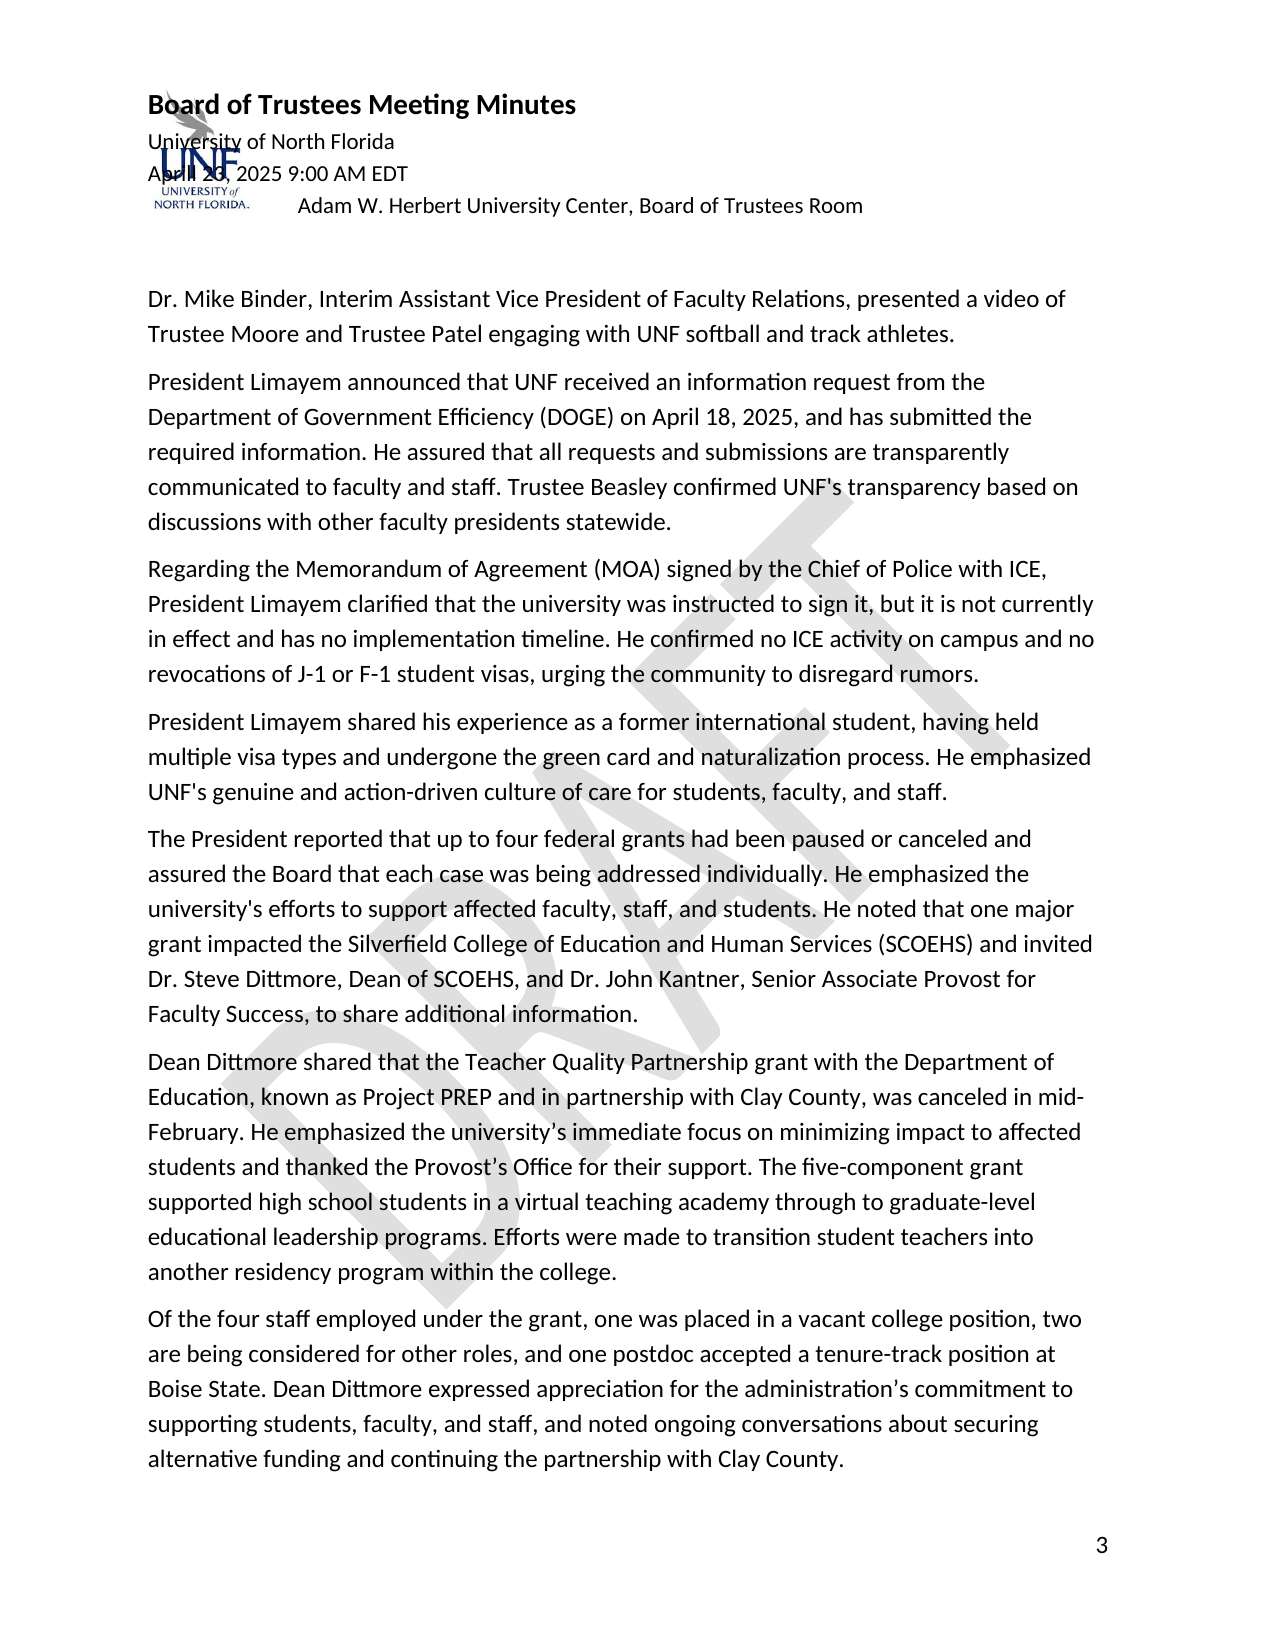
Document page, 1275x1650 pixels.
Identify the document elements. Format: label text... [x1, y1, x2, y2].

text Of the four staff employed under the grant, one was placed in a vacant college position, two are being considered for other roles, and one postdoc accepted a tenure-track position at Boise State. Dean Dittmore expressed appreciation for the administration’s commitment to supporting students, faculty, and staff, and noted ongoing conversations about securing alternative funding and continuing the partnership with Clay County. [148, 1303, 1108, 1474]
text President Limayem announced that UNF received an information request from the Department of Government Efficiency (DOGE) on April 18, 2025, and has submitted the required information. He assured that all requests and submissions are transparently communicated to faculty and staff. Trustee Beasley confirmed UNF's transparency based on discussions with other faculty presidents statewide. [148, 366, 1108, 537]
text The President reported that up to four federal grants had been paused or canceled and assured the Board that each case was being addressed individually. He emphasized the university's efforts to support affected faculty, staff, and students. He noted that one major grant impacted the Silverfield College of Education and Human Services (SCOEHS) and invited Dr. Steve Dittmore, Dean of SCOEHS, and Dr. John Kantner, Senior Associate Provost for Faculty Success, to share additional information. [148, 823, 1108, 1029]
text Regarding the Memorandum of Agreement (MOA) signed by the Chief of Police with ICE, President Limayem clarified that the university was instructed to sign it, but it is not currently in effect and has no implementation timeline. He confirmed no ICE activity on campus and no revocations of J-1 or F-1 student visas, urging the community to disregard rumors. [148, 553, 1108, 689]
picture [147, 86, 255, 216]
picture [249, 139, 255, 148]
text Dr. Mike Binder, Interim Assistant Vice President of Faculty Relations, presented a video of Trustee Moore and Trustee Patel engaging with UNF softball and track athletes. [148, 283, 1108, 349]
picture [250, 168, 255, 180]
text Dean Dittmore shared that the Teacher Quality Partnership grant with the Department of Education, known as Project PREP and in partnership with Clay County, was canceled in mid-February. He emphasized the university’s immediate focus on minimizing impact to affected students and thanked the Provost’s Office for their support. The five-component grant supported high school students in a virtual teaching academy through to graduate-level educational leadership programs. Efforts were made to transition student teachers into another residency program within the college. [148, 1046, 1108, 1287]
text President Limayem shared his experience as a former international student, having held multiple visa types and undergone the green card and naturalization process. He emphasized UNF's genuine and action-driven culture of care for students, faculty, and staff. [148, 706, 1108, 807]
